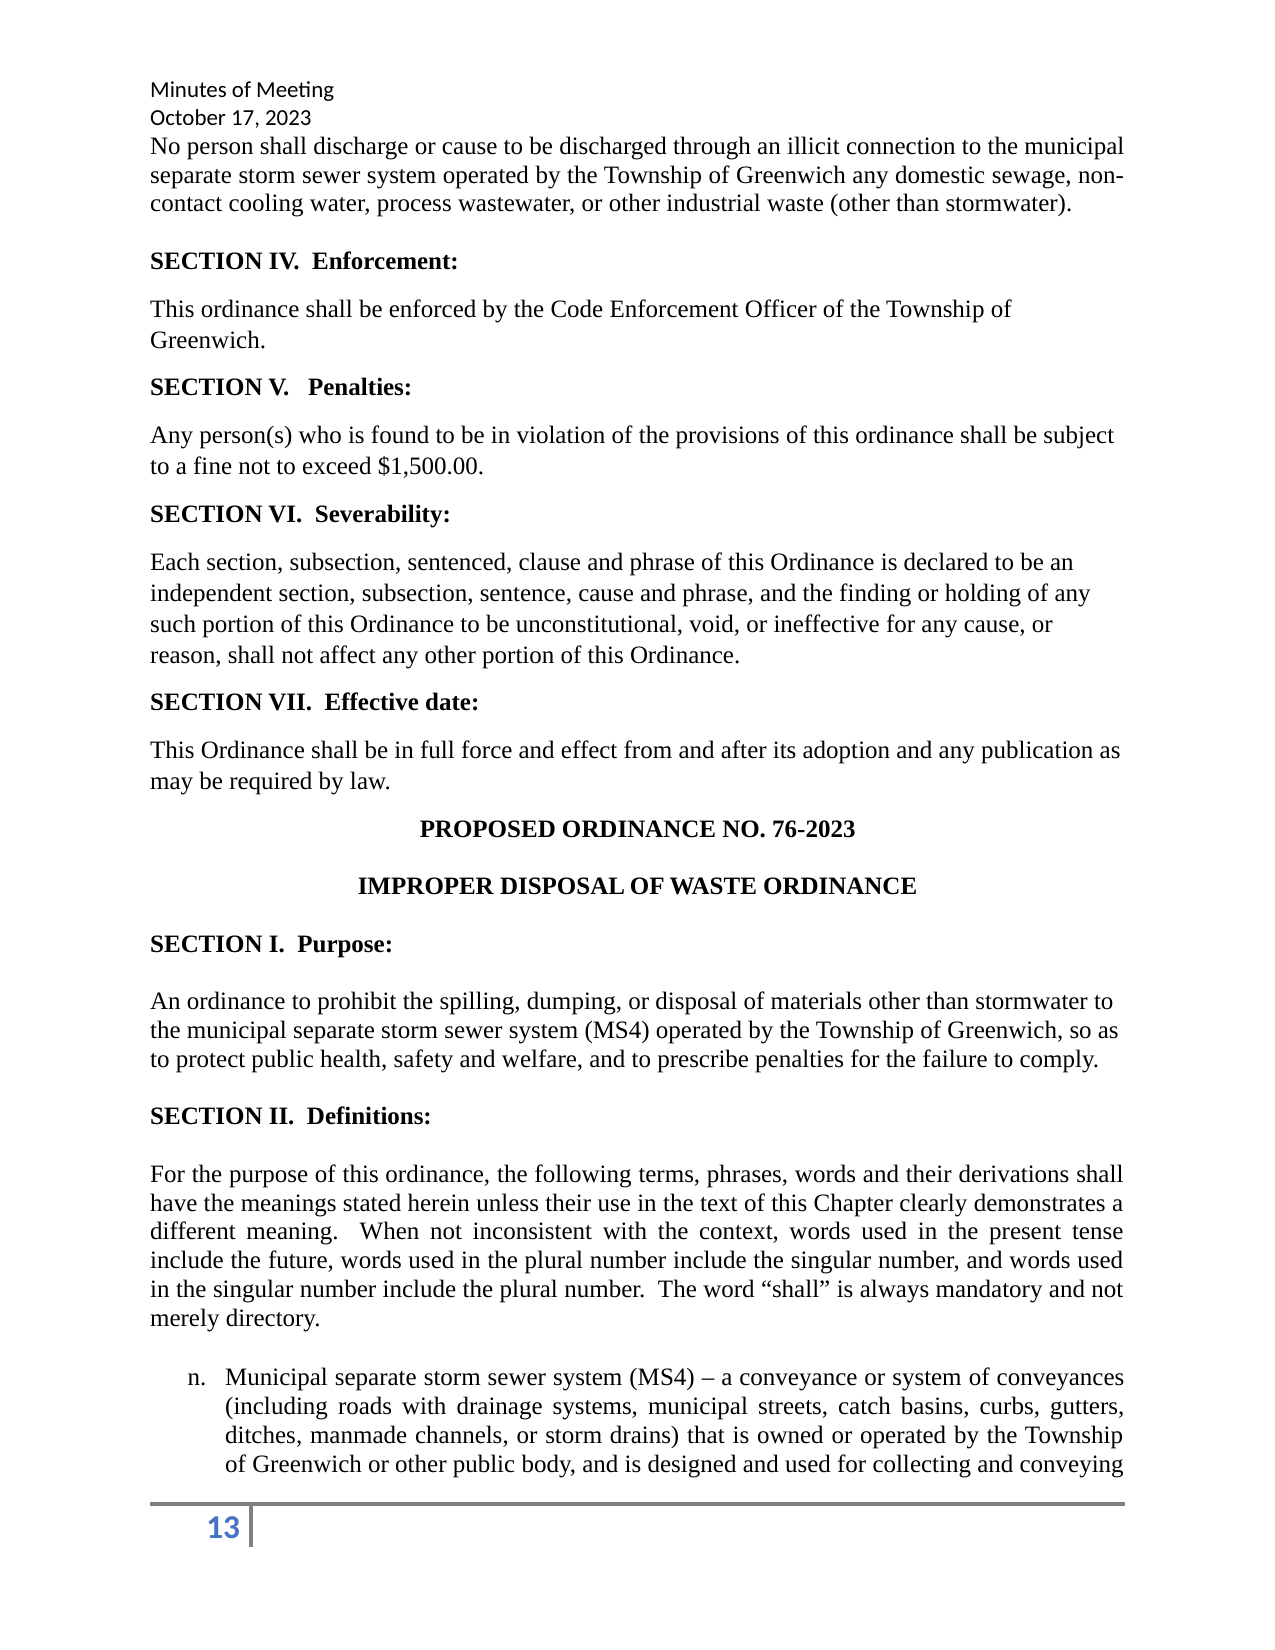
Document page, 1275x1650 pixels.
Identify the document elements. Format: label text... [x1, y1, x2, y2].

text Each section, subsection, sentenced, clause and phrase of this Ordinance is declared to be an independent section, subsection, sentence, cause and phrase, and the finding or holding of any such portion of this Ordinance to be unconstitutional, void, or ineffective for any cause, or reason, shall not affect any other portion of this Ordinance. [150, 547, 1125, 668]
text Any person(s) who is found to be in violation of the provisions of this ordinance shall be subject to a fine not to exceed $1,500.00. [150, 420, 1125, 480]
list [187, 1362, 1125, 1477]
text PROPOSED ORDINANCE NO. 76-2023 [150, 814, 1125, 843]
text This Ordinance shall be in full force and effect from and after its adoption and any publication as may be required by law. [150, 735, 1125, 795]
text SECTION VI. Severability: [150, 499, 1125, 528]
text SECTION VII. Effective date: [150, 687, 1125, 716]
text IMPROPER DISPOSAL OF WASTE ORDINANCE [150, 871, 1125, 900]
text SECTION I. Purpose: [150, 929, 1125, 958]
text SECTION II. Definitions: [150, 1101, 1125, 1130]
text No person shall discharge or cause to be discharged through an illicit connection to the municipal separate storm sewer system operated by the Township of Greenwich any domestic sewage, non-contact cooling water, process wastewater, or other industrial waste (other than stormwater). [150, 131, 1125, 217]
text SECTION V. Penalties: [150, 372, 1125, 401]
text For the purpose of this ordinance, the following terms, phrases, words and their derivations shall have the meanings stated herein unless their use in the text of this Chapter clearly demonstrates a different meaning. When not inconsistent with the context, words used in the present tense include the future, words used in the plural number include the singular number, and words used in the singular number include the plural number. The word “shall” is always mandatory and not merely directory. [150, 1159, 1125, 1331]
text SECTION IV. Enforcement: [150, 246, 1125, 275]
text An ordinance to prohibit the spilling, dumping, or disposal of materials other than stormwater to the municipal separate storm sewer system (MS4) operated by the Township of Greenwich, so as to protect public health, safety and welfare, and to prescribe penalties for the failure to comply. [150, 986, 1125, 1073]
text This ordinance shall be enforced by the Code Enforcement Officer of the Township of Greenwich. [150, 294, 1125, 353]
